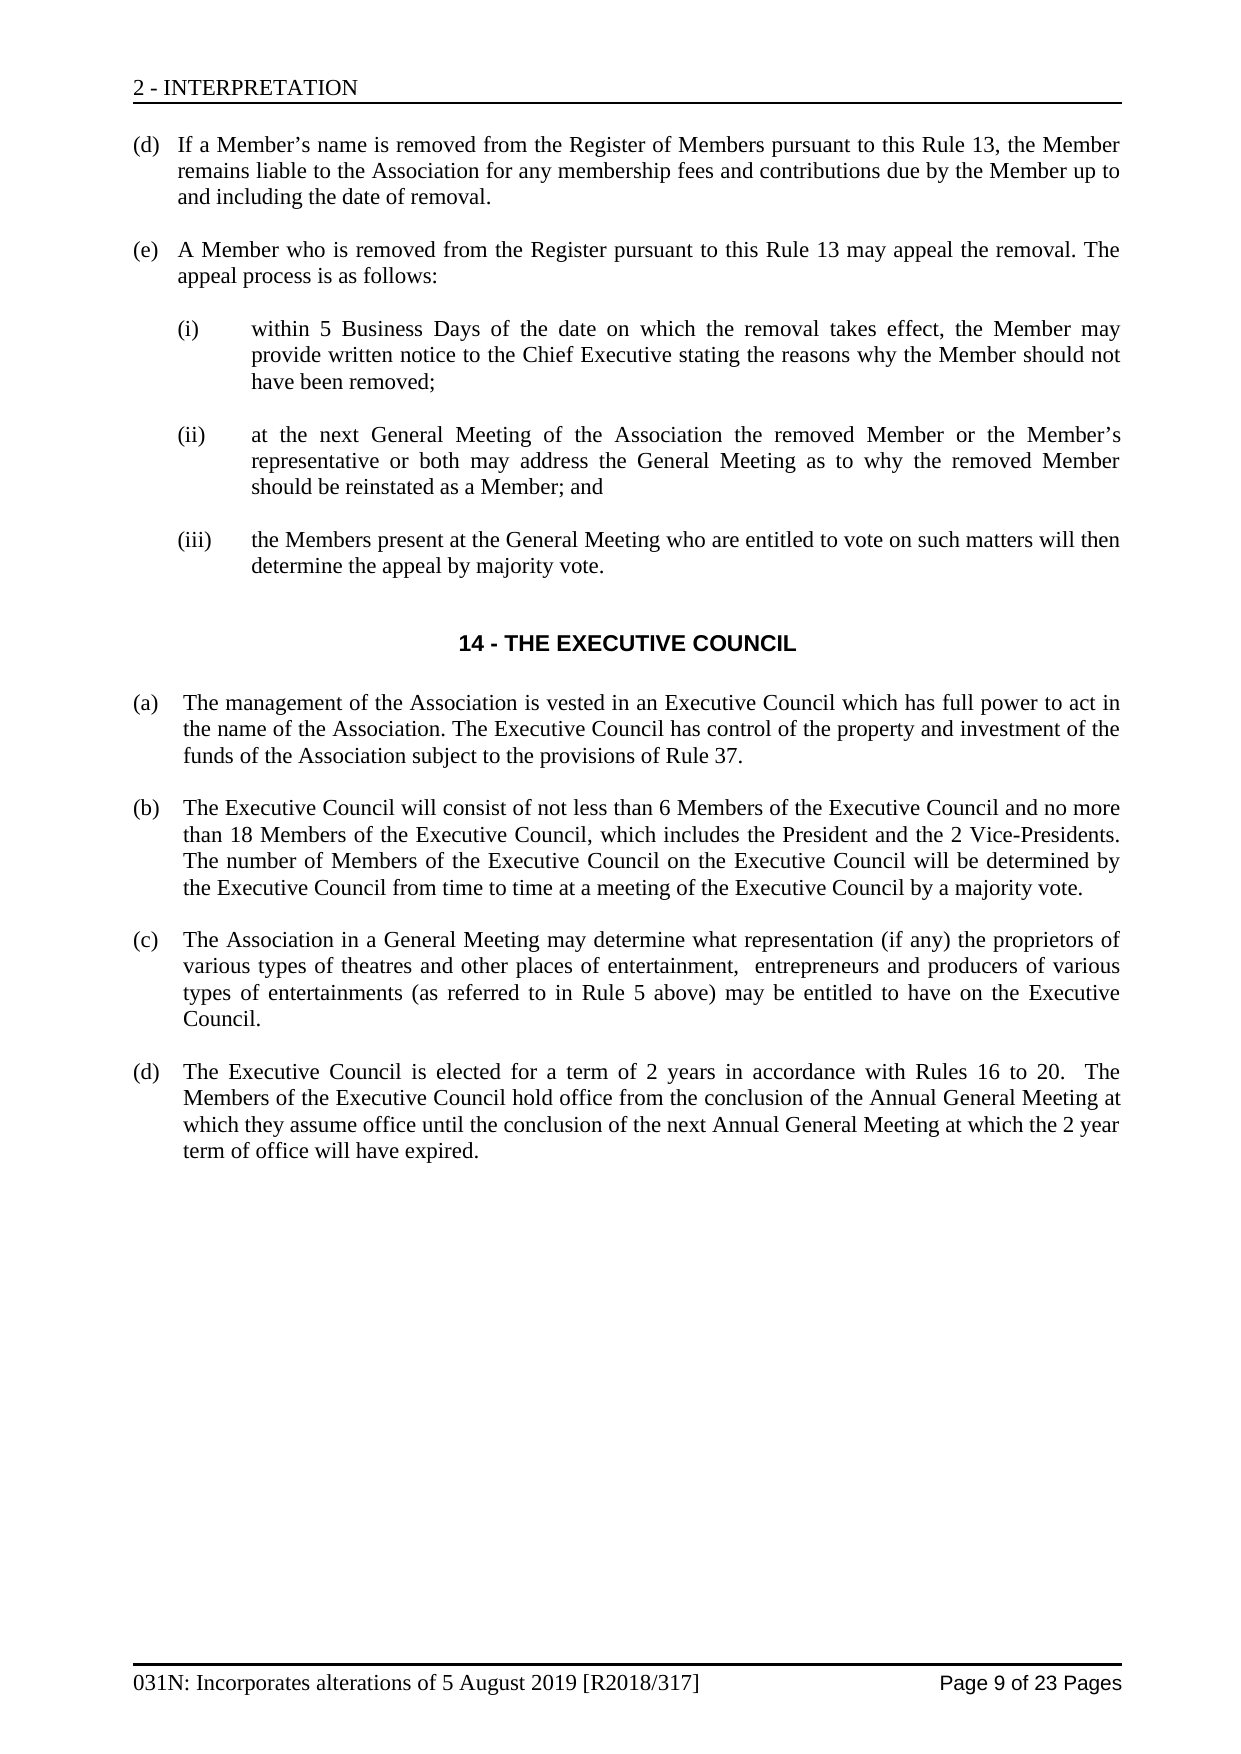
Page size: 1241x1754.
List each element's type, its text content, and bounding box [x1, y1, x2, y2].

text (ii) at the next General Meeting of the Association the removed Member or the Member’s representative or both may address the General Meeting as to why the removed Member should be reinstated as a Member; and [133, 421, 1122, 500]
text (e) A Member who is removed from the Register pursuant to this Rule 13 may appeal the removal. The appeal process is as follows: [133, 236, 1122, 289]
text (d) The Executive Council is elected for a term of 2 years in accordance with Rules 16 to 20. The Members of the Executive Council hold office from the conclusion of the Annual General Meeting at which they assume office until the conclusion of the next Annual General Meeting at which the 2 year term of office will have expired. [133, 1058, 1122, 1163]
text (i) within 5 Business Days of the date on which the removal takes effect, the Member may provide written notice to the Chief Executive stating the reasons why the Member should not have been removed; [133, 315, 1122, 394]
text (iii) the Members present at the General Meeting who are entitled to vote on such matters will then determine the appeal by majority vote. [133, 526, 1122, 579]
text (b) The Executive Council will consist of not less than 6 Members of the Executive Council and no more than 18 Members of the Executive Council, which includes the President and the 2 Vice-Presidents. The number of Members of the Executive Council on the Executive Council will be determined by the Executive Council from time to time at a meeting of the Executive Council by a majority vote. [133, 794, 1122, 900]
text (a) The management of the Association is vested in an Executive Council which has full power to act in the name of the Association. The Executive Council has control of the property and investment of the funds of the Association subject to the provisions of Rule 37. [133, 689, 1122, 768]
text (d) If a Member’s name is removed from the Register of Members pursuant to this Rule 13, the Member remains liable to the Association for any membership fees and contributions due by the Member up to and including the date of removal. [133, 131, 1122, 210]
text (c) The Association in a General Meeting may determine what representation (if any) the proprietors of various types of theatres and other places of entertainment, entrepreneurs and producers of various types of entertainments (as referred to in Rule 5 above) may be entitled to have on the Executive Council. [133, 926, 1122, 1032]
subtitle 14 - THE EXECUTIVE COUNCIL [133, 630, 1122, 656]
